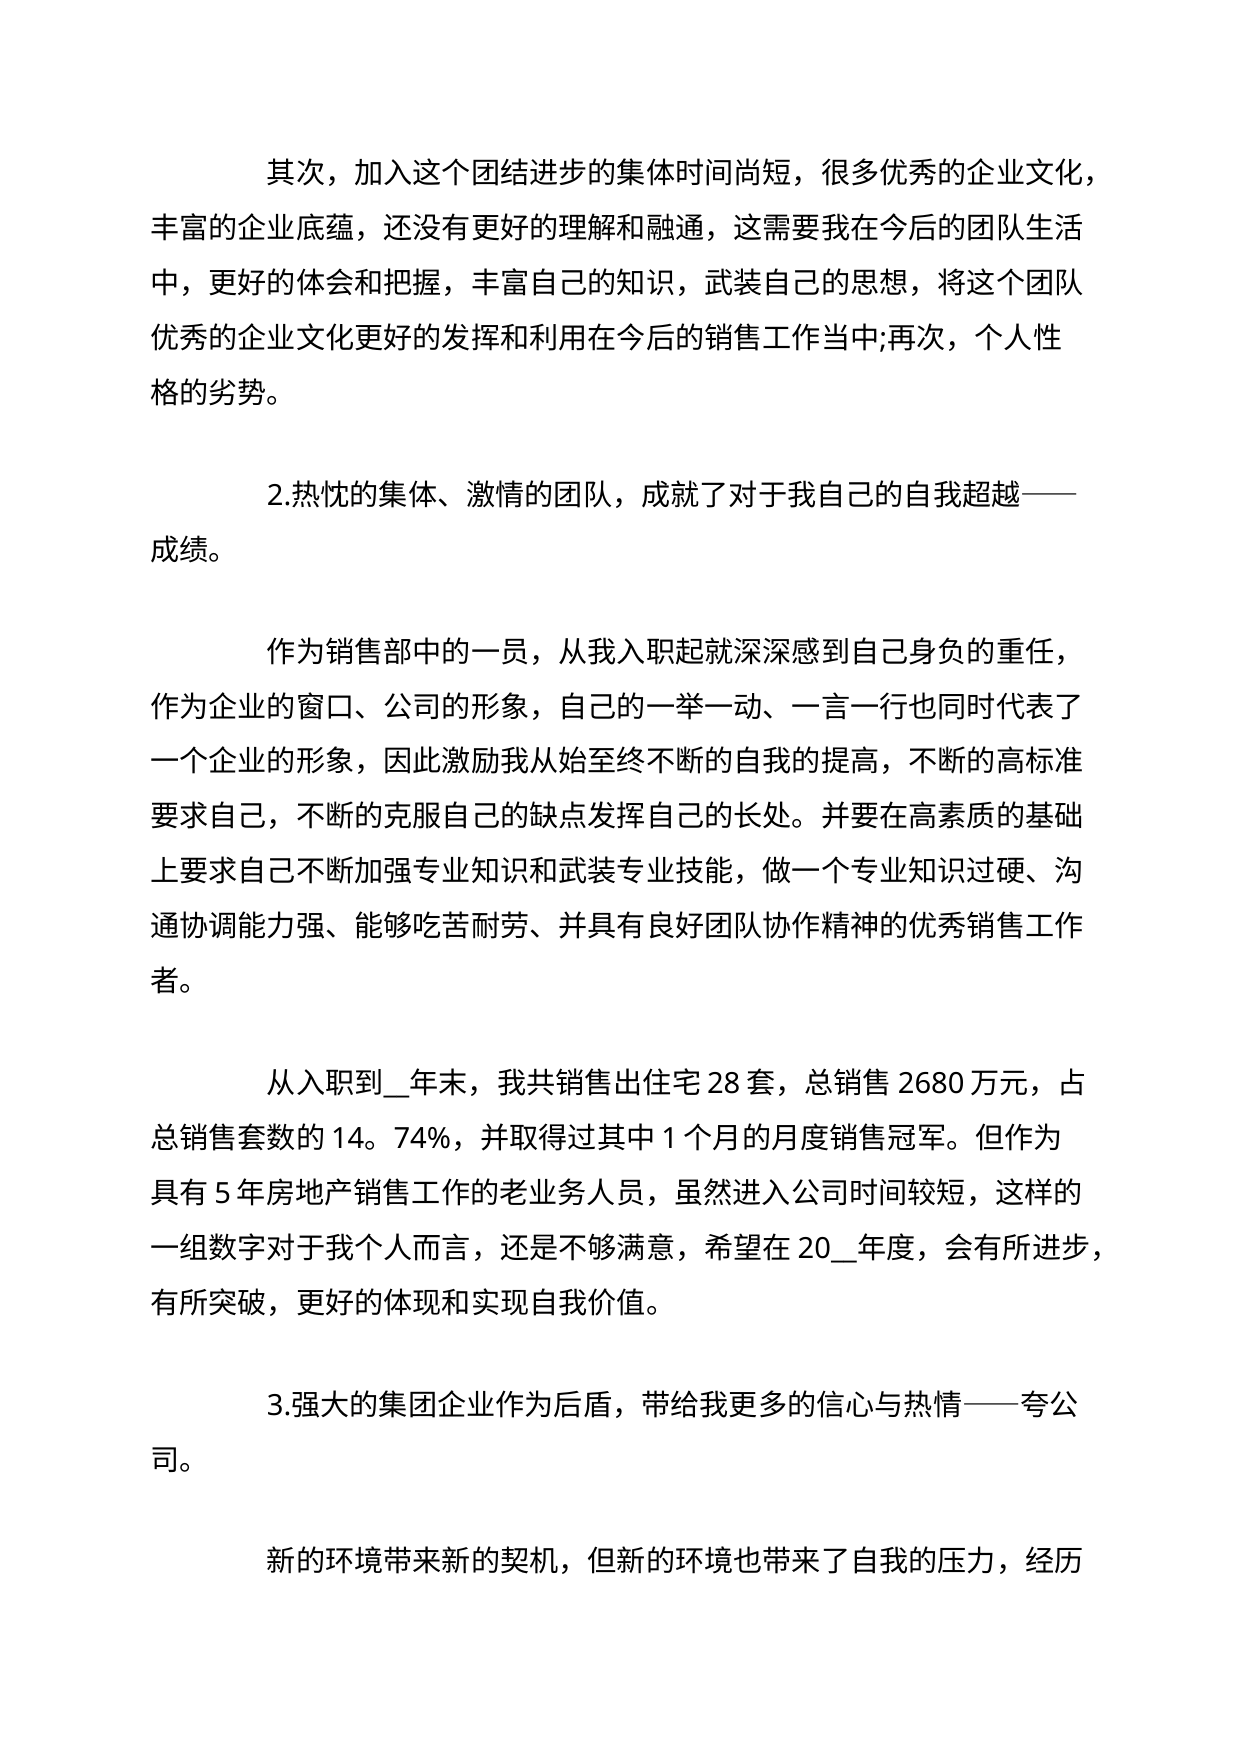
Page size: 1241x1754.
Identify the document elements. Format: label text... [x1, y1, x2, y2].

text 从入职到__年末，我共销售出住宅28套，总销售2680万元，占总销售套数的14。74%，并取得过其中1个月的月度销售冠军。但作为具有5年房地产销售工作的老业务人员，虽然进入公司时间较短，这样的一组数字对于我个人而言，还是不够满意，希望在20__年度，会有所进步，有所突破，更好的体现和实现自我价值。 [150, 1059, 1090, 1322]
text 作为销售部中的一员，从我入职起就深深感到自己身负的重任，作为企业的窗口、公司的形象，自己的一举一动、一言一行也同时代表了一个企业的形象，因此激励我从始至终不断的自我的提高，不断的高标准要求自己，不断的克服自己的缺点发挥自己的长处。并要在高素质的基础上要求自己不断加强专业知识和武装专业技能，做一个专业知识过硬、沟通协调能力强、能够吃苦耐劳、并具有良好团队协作精神的优秀销售工作者。 [150, 628, 1090, 1000]
text 其次，加入这个团结进步的集体时间尚短，很多优秀的企业文化，丰富的企业底蕴，还没有更好的理解和融通，这需要我在今后的团队生活中，更好的体会和把握，丰富自己的知识，武装自己的思想，将这个团队优秀的企业文化更好的发挥和利用在今后的销售工作当中;再次，个人性格的劣势。 [150, 150, 1090, 412]
text 2.热忱的集体、激情的团队，成就了对于我自己的自我超越——成绩。 [150, 471, 1090, 569]
text 3.强大的集团企业作为后盾，带给我更多的信心与热情——夸公司。 [150, 1381, 1090, 1478]
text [150, 1538, 1090, 1580]
